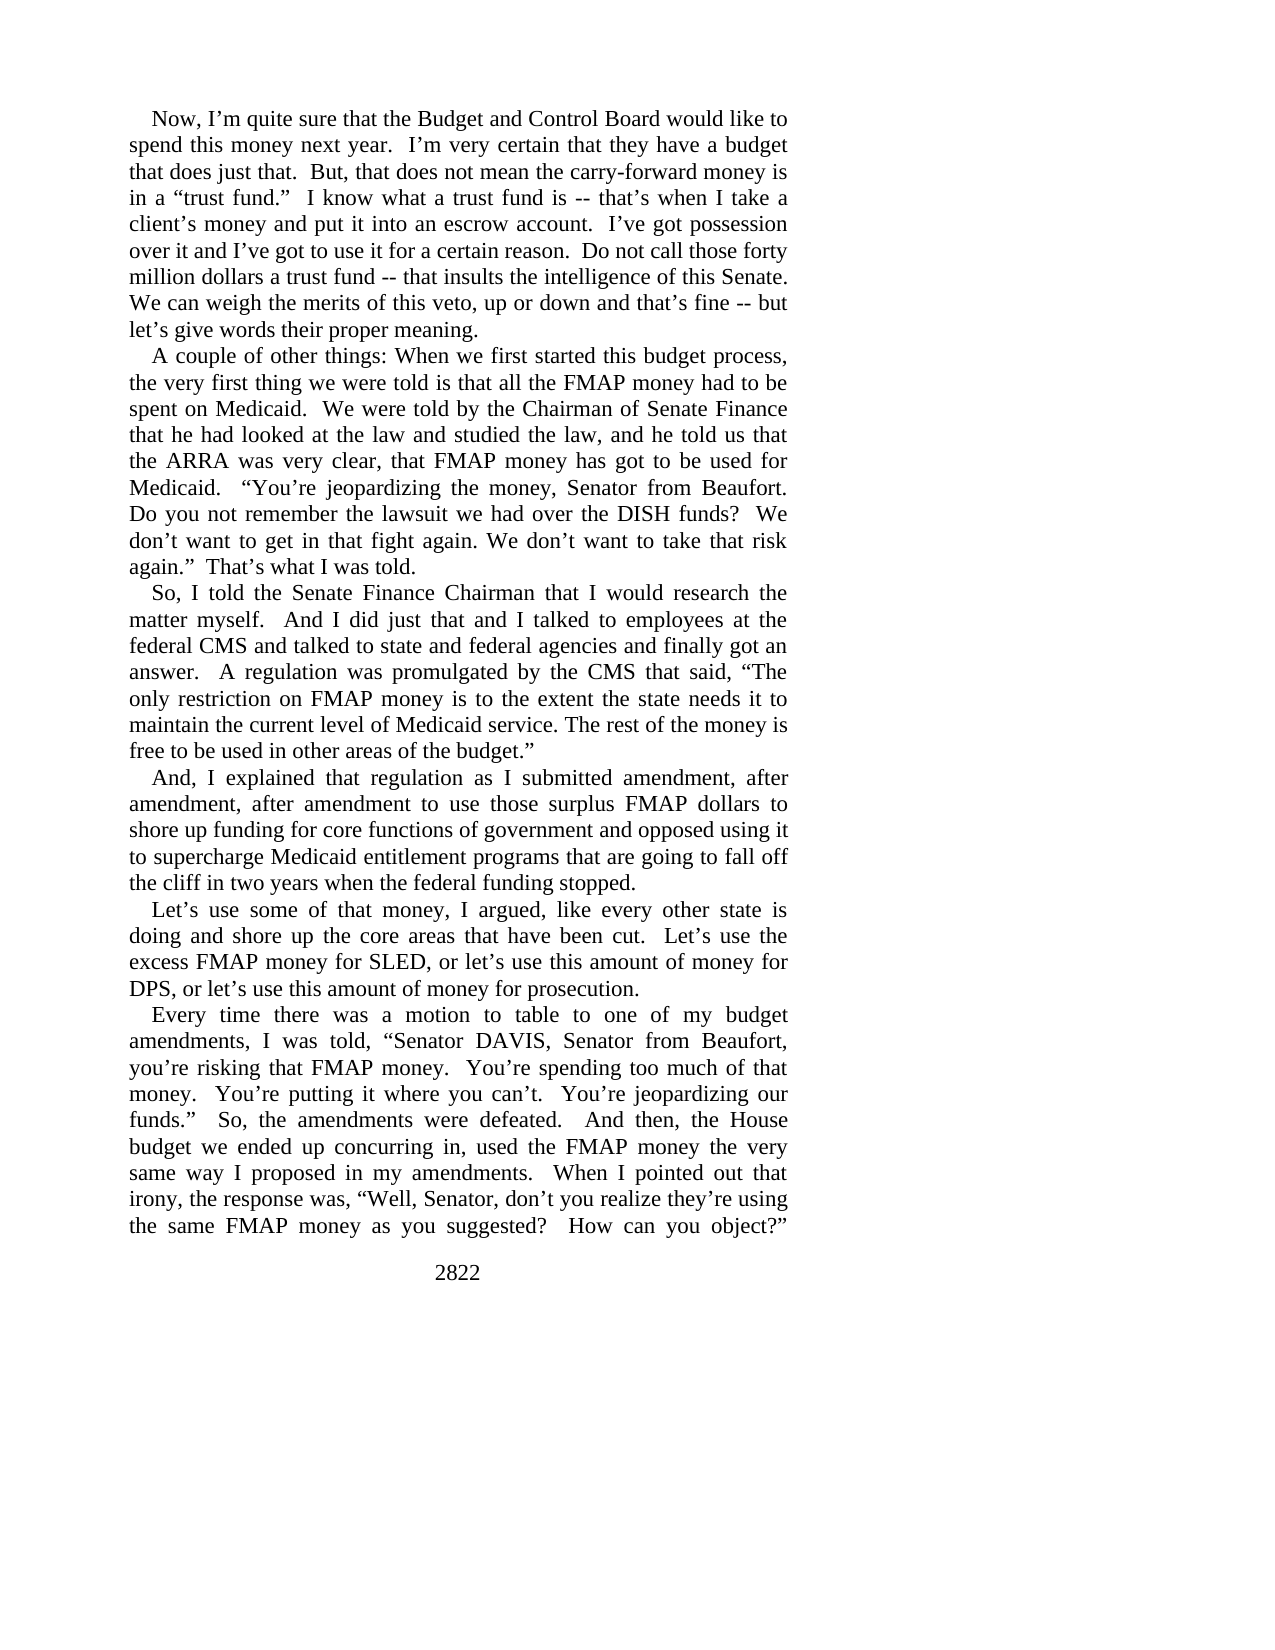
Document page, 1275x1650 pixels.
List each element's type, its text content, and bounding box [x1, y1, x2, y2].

text Now, I’m quite sure that the Budget and Control Board would like to spend this money next year. I’m very certain that they have a budget that does just that. But, that does not mean the carry-forward money is in a “trust fund.” I know what a trust fund is -- that’s when I take a client’s money and put it into an escrow account. I’ve got possession over it and I’ve got to use it for a certain reason. Do not call those forty million dollars a trust fund -- that insults the intelligence of this Senate. We can weigh the merits of this veto, up or down and that’s fine -- but let’s give words their proper meaning. [129, 105, 789, 342]
text So, I told the Senate Finance Chairman that I would research the matter myself. And I did just that and I talked to employees at the federal CMS and talked to state and federal agencies and finally got an answer. A regulation was promulgated by the CMS that said, “The only restriction on FMAP money is to the extent the state needs it to maintain the current level of Medicaid service. The rest of the money is free to be used in other areas of the budget.” [129, 579, 789, 764]
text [129, 1001, 789, 1238]
text Let’s use some of that money, I argued, like every other state is doing and shore up the core areas that have been cut. Let’s use the excess FMAP money for SLED, or let’s use this amount of money for DPS, or let’s use this amount of money for prosecution. [129, 896, 789, 1001]
text A couple of other things: When we first started this budget process, the very first thing we were told is that all the FMAP money had to be spent on Medicaid. We were told by the Chairman of Senate Finance that he had looked at the law and studied the law, and he told us that the ARRA was very clear, that FMAP money has got to be used for Medicaid. “You’re jeopardizing the money, Senator from Beaufort. Do you not remember the lawsuit we had over the DISH funds? We don’t want to get in that fight again. We don’t want to take that risk again.” That’s what I was told. [129, 342, 789, 579]
text And, I explained that regulation as I submitted amendment, after amendment, after amendment to use those surplus FMAP dollars to shore up funding for core functions of government and opposed using it to supercharge Medicaid entitlement programs that are going to fall off the cliff in two years when the federal funding stopped. [129, 764, 789, 896]
